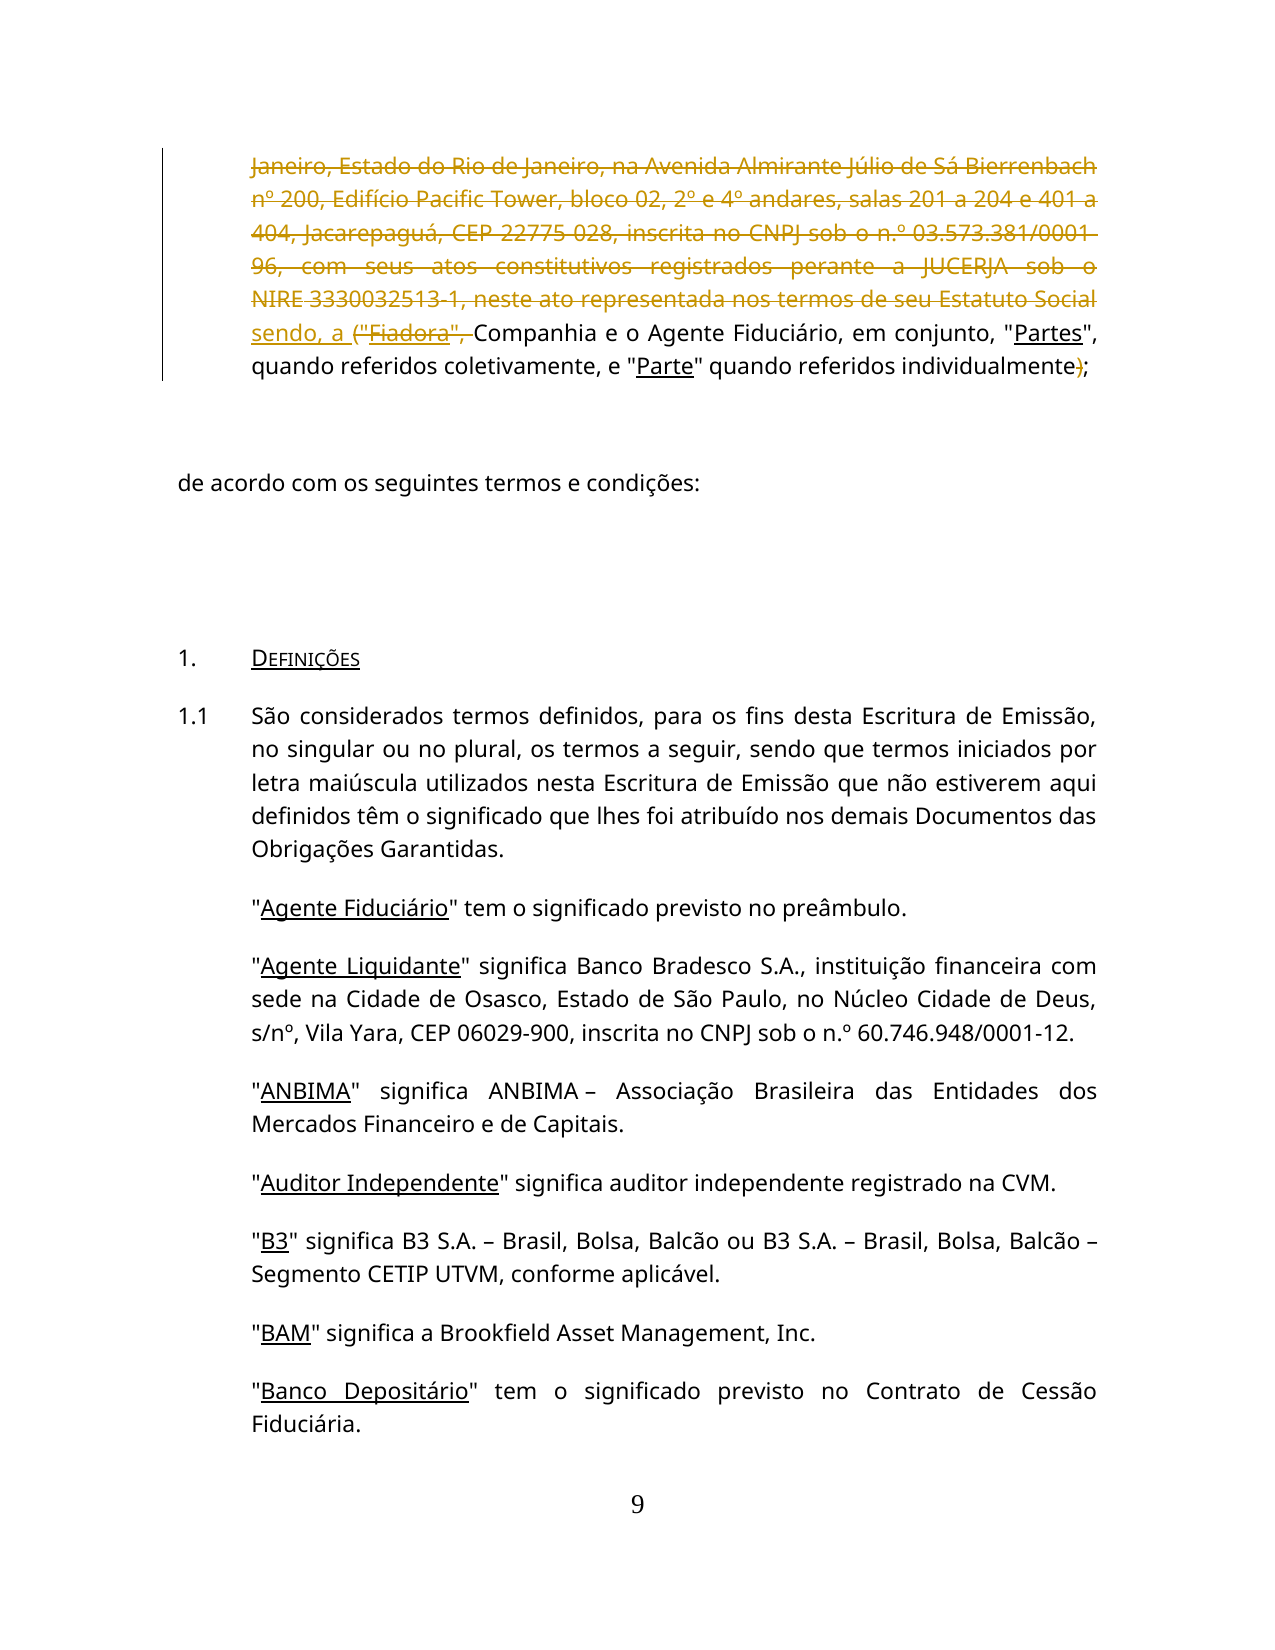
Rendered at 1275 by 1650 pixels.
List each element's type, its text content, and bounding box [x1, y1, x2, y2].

text Companhia e o Agente Fiduciário, em conjunto, "Partes", quando referidos coletivamente, e "Parte" quando referidos individualmente; [251, 236, 1098, 381]
text "BAM" significa a Brookfield Asset Management, Inc. [251, 1314, 1098, 1348]
text "Banco Depositário" tem o significado previsto no Contrato de Cessão Fiduciária. [251, 1373, 1098, 1439]
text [251, 148, 1098, 201]
text "Auditor Independente" significa auditor independente registrado na CVM. [251, 1164, 1098, 1198]
text "Agente Liquidante" significa Banco Bradesco S.A., instituição financeira com sede na Cidade de Osasco, Estado de São Paulo, no Núcleo Cidade de Deus, s/nº, Vila Yara, CEP 06029-900, inscrita no CNPJ sob o n.º 60.746.948/0001-12. [251, 948, 1098, 1048]
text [251, 202, 1098, 234]
text "B3" significa B3 S.A. – Brasil, Bolsa, Balcão ou B3 S.A. – Brasil, Bolsa, Balcão – Segmento CETIP UTVM, conforme aplicável. [251, 1223, 1098, 1289]
list Definições [177, 639, 1098, 673]
list São considerados termos definidos, para os fins desta Escritura de Emissão, no singular ou no plural, os termos a seguir, sendo que termos iniciados por letra maiúscula utilizados nesta Escritura de Emissão que não estiverem aqui definidos têm o significado que lhes foi atribuído nos demais Documentos das Obrigações Garantidas. [177, 698, 1098, 864]
text "Agente Fiduciário" tem o significado previsto no preâmbulo. [251, 889, 1098, 923]
text de acordo com os seguintes termos e condições: [177, 464, 1098, 498]
text "ANBIMA" significa ANBIMA – Associação Brasileira das Entidades dos Mercados Financeiro e de Capitais. [251, 1073, 1098, 1139]
